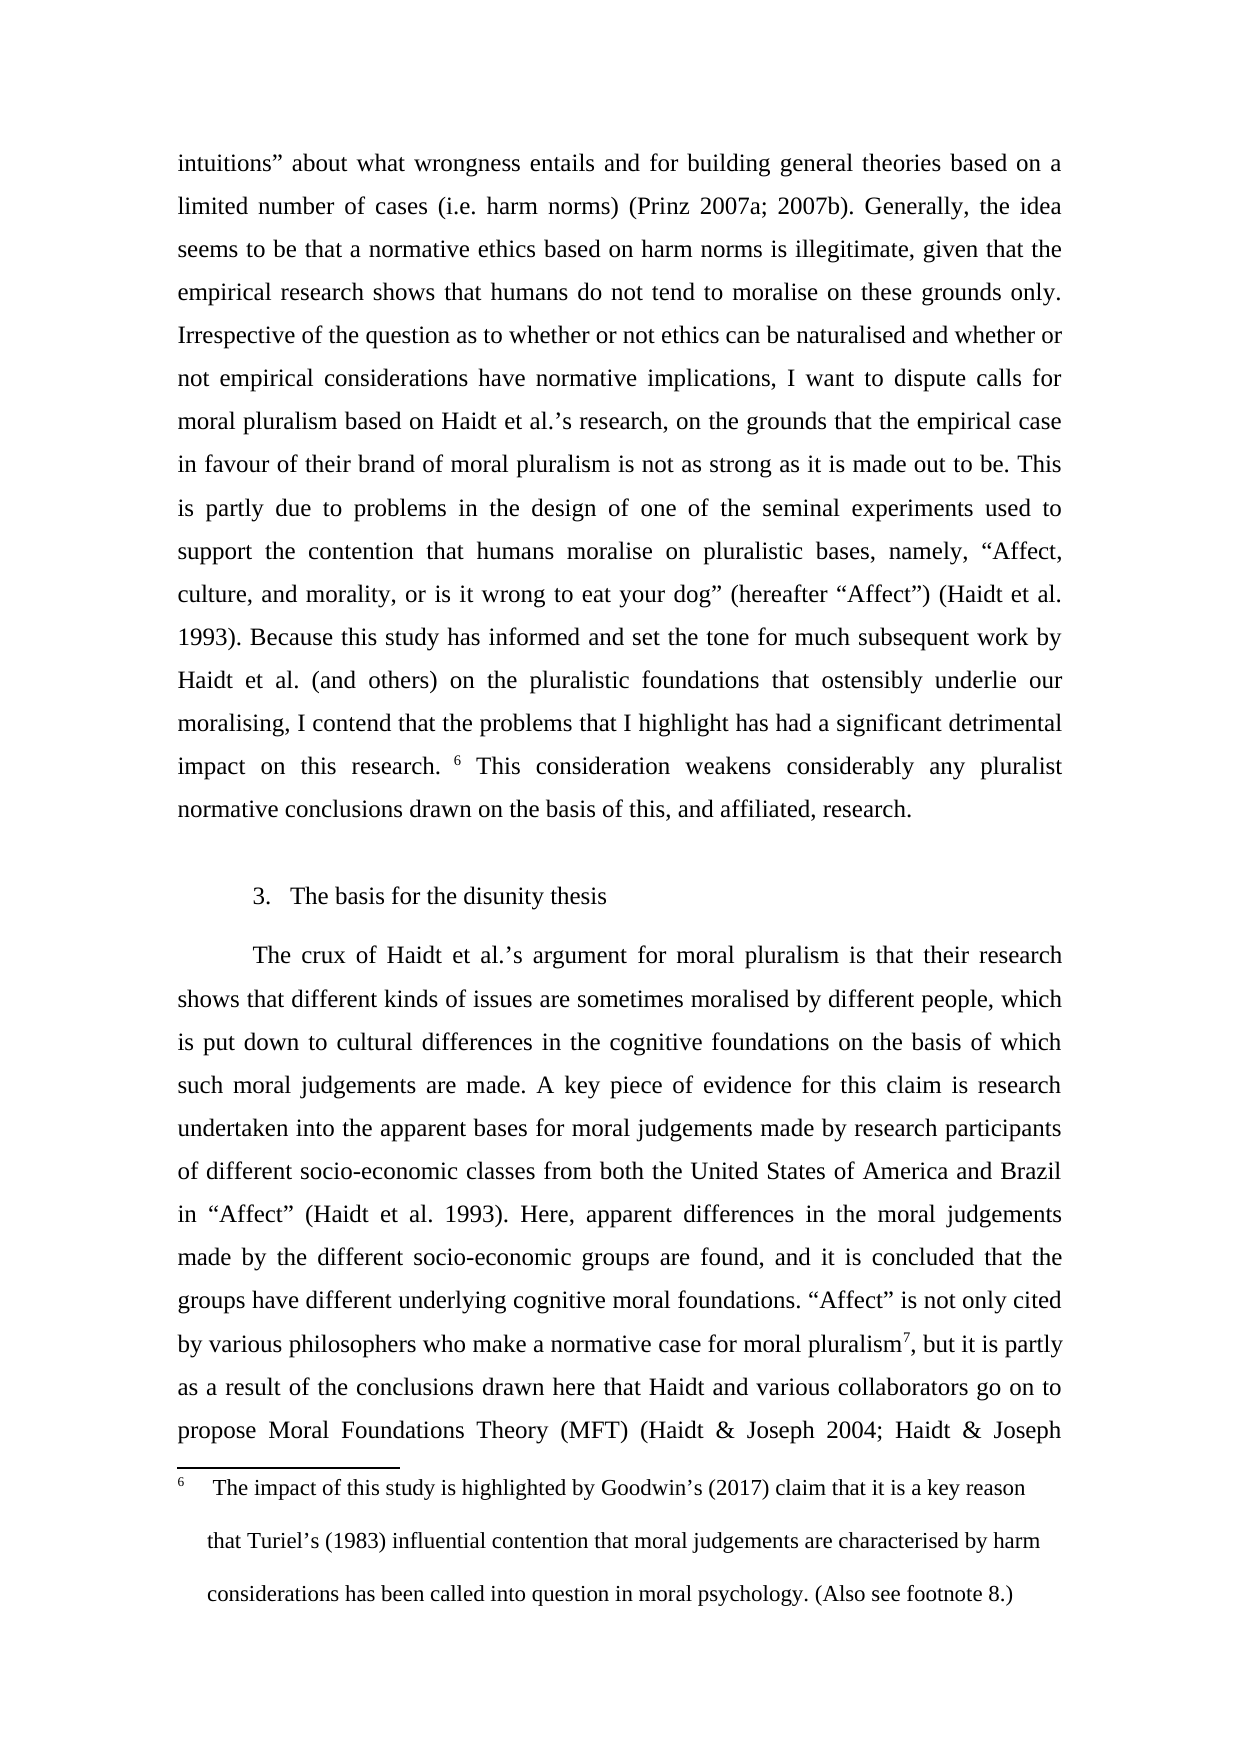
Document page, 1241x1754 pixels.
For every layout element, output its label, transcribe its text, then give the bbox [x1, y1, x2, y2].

list The basis for the disunity thesis [252, 881, 1063, 909]
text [177, 941, 1063, 1444]
text As already mentioned, it is not only moral psychologists who have been drawing normative conclusions based on Haidt's research; philosophers have been following suit, although it is not always clear what the philosophical up-shot of these arguments in favour of moral pluralism is supposed to be. Sinnott-Armstrong and Wheatley (2014) argue that their findings should encourage moral scientists to develop a “more taxonomic approach” to morality and to stop approaching it in a monolithic way. Prinz (2006; 2007a; 2007b), criticises normative ethics for abandoning our “ordinary intuitions” about what wrongness entails and for building general theories based on a limited number of cases (i.e. harm norms) (Prinz 2007a; 2007b). Generally, the idea seems to be that a normative ethics based on harm norms is illegitimate, given that the empirical research shows that humans do not tend to moralise on these grounds only. Irrespective of the question as to whether or not ethics can be naturalised and whether or not empirical considerations have normative implications, I want to dispute calls for moral pluralism based on Haidt et al.’s research, on the grounds that the empirical case in favour of their brand of moral pluralism is not as strong as it is made out to be. This is partly due to problems in the design of one of the seminal experiments used to support the contention that humans moralise on pluralistic bases, namely, “Affect, culture, and morality, or is it wrong to eat your dog” (hereafter “Affect”) (Haidt et al. 1993). Because this study has informed and set the tone for much subsequent work by Haidt et al. (and others) on the pluralistic foundations that ostensibly underlie our moralising, I contend that the problems that I highlight has had a significant detrimental impact on this research. This consideration weakens considerably any pluralist normative conclusions drawn on the basis of this, and affiliated, research. [177, 148, 1063, 823]
